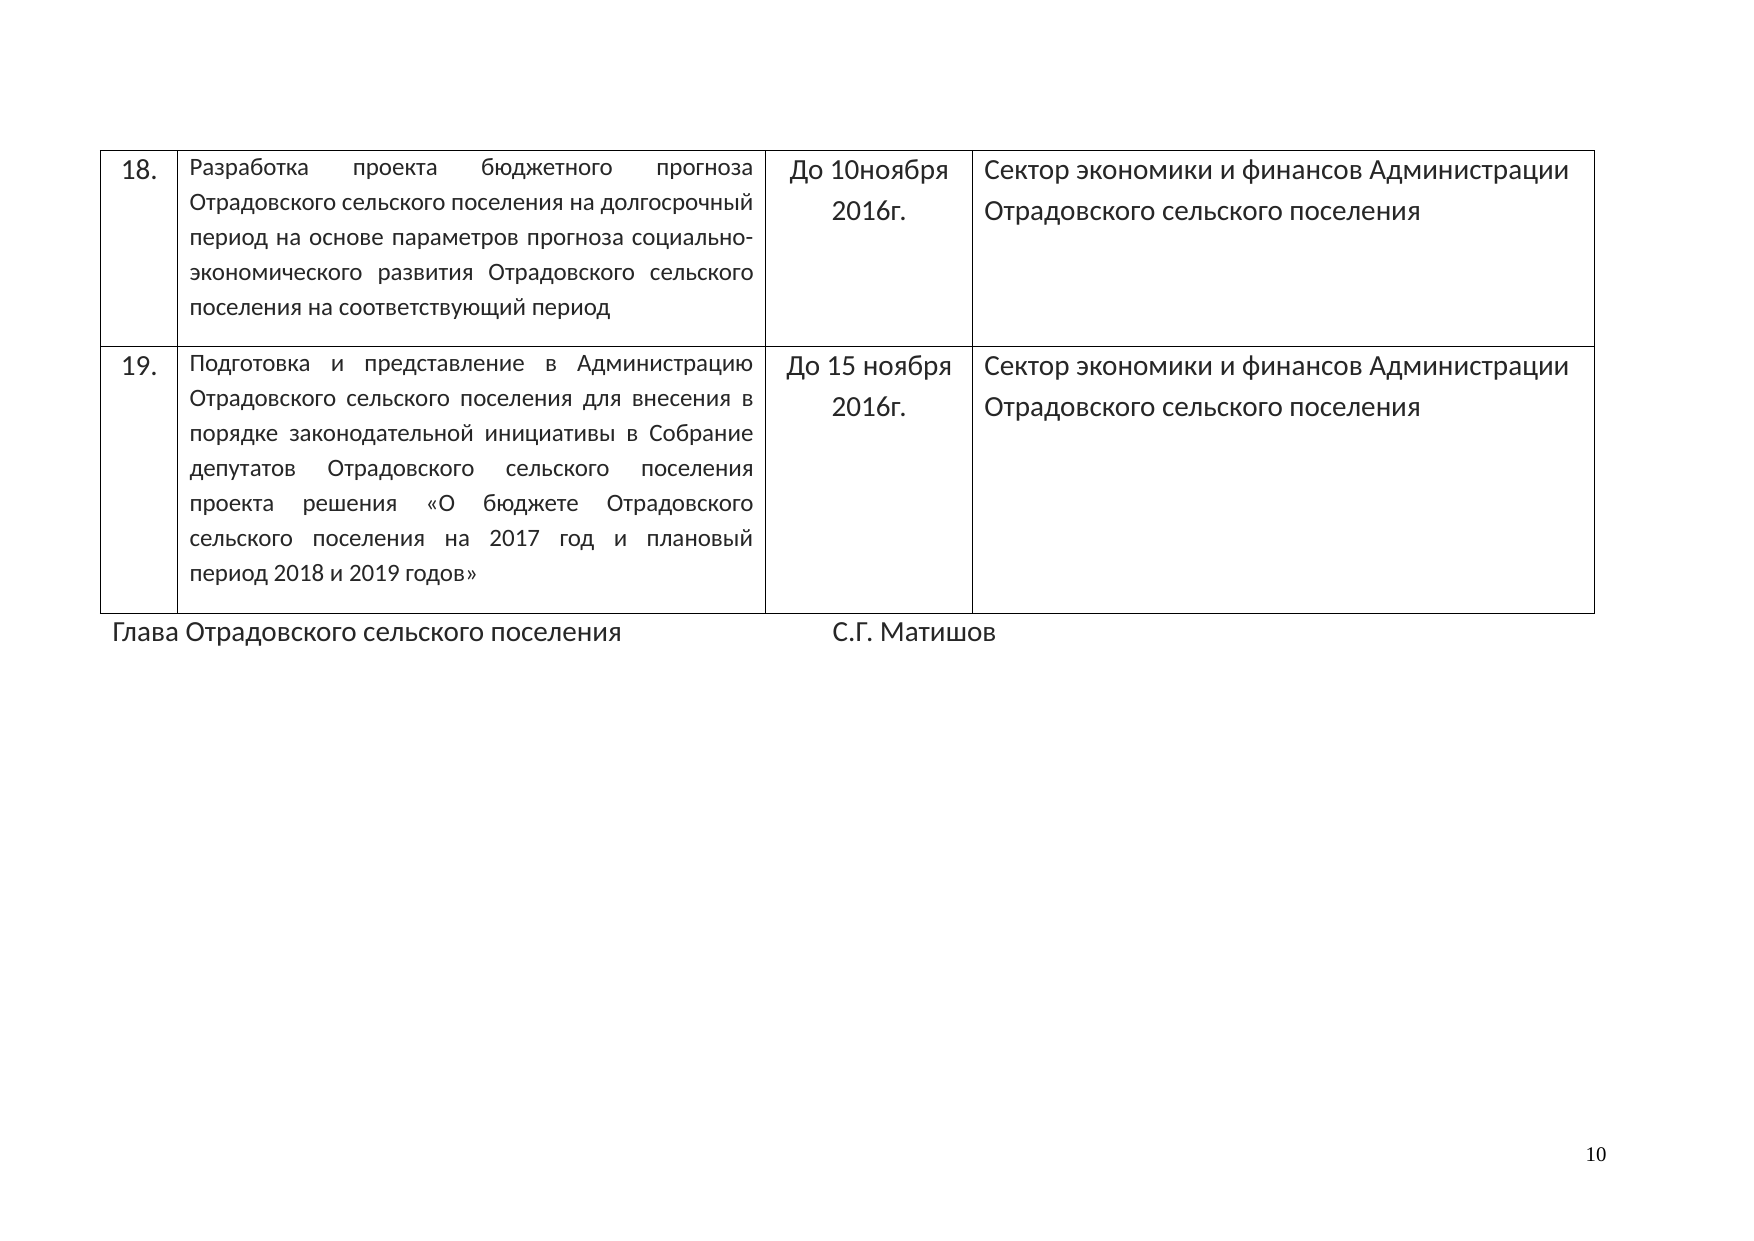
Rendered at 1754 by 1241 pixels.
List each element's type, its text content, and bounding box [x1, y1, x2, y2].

table_cell Сектор экономики и финансов Администрации Отрадовского сельского поселения [973, 151, 1594, 346]
text Глава Отрадовского сельского поселения С.Г. Матишов [112, 613, 1606, 649]
table_cell Разработка проекта бюджетного прогноза Отрадовского сельского поселения на долгосрочный период на основе параметров прогноза социально-экономического развития Отрадовского сельского поселения на соответствующий период [178, 151, 765, 346]
table_cell До 15 ноября 2016г. [766, 347, 972, 612]
table_cell Подготовка и представление в Администрацию Отрадовского сельского поселения для внесения в порядке законодательной инициативы в Собрание депутатов Отрадовского сельского поселения проекта решения «О бюджете Отрадовского сельского поселения на 2017 год и плановый период 2018 и 2019 годов» [178, 347, 765, 612]
table_cell До 10ноября 2016г. [766, 151, 972, 346]
table_cell 18. [101, 151, 177, 346]
table_cell 19. [101, 347, 177, 612]
table_cell Сектор экономики и финансов Администрации Отрадовского сельского поселения [973, 347, 1594, 612]
